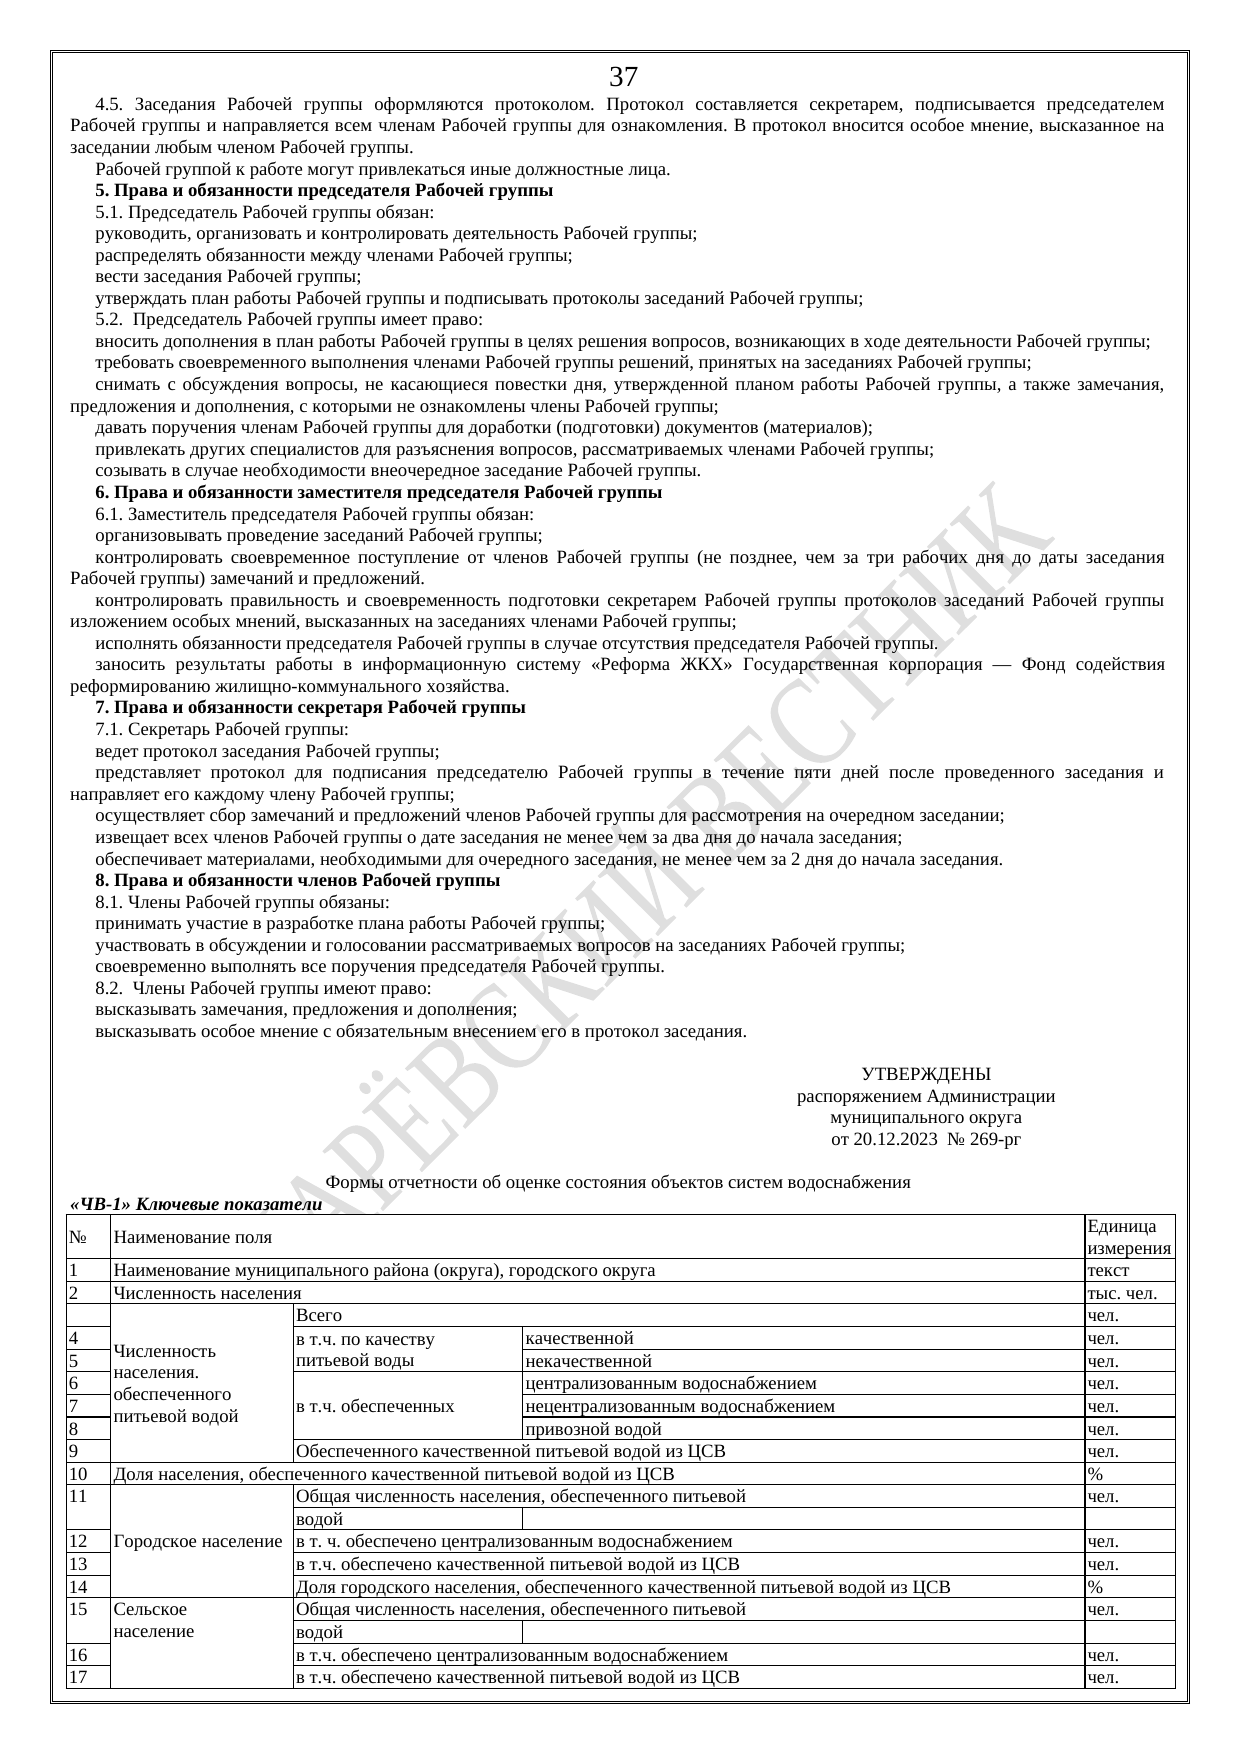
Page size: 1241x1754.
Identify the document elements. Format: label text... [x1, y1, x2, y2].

table_cell чел. [1086, 1666, 1175, 1688]
table_cell некачественной [523, 1350, 1084, 1371]
text 8.1. Члены Рабочей группы обязаны: [70, 891, 1167, 912]
text от 20.12.2023 № 269-рг [686, 1128, 1167, 1149]
table_cell Обеспеченного качественной питьевой водой из ЦСВ [294, 1440, 1084, 1462]
text 6.1. Заместитель председателя Рабочей группы обязан: [70, 502, 1167, 524]
table_cell Общая численность населения, обеспеченного питьевой [294, 1485, 1084, 1507]
text 7.1. Секретарь Рабочей группы: [70, 718, 1167, 739]
table_cell в т. ч. обеспечено централизованным водоснабжением [294, 1530, 1084, 1552]
text высказывать особое мнение с обязательным внесением его в протокол заседания. [70, 1020, 1167, 1041]
table_cell Сельское население [111, 1598, 293, 1688]
table_cell централизованным водоснабжением [523, 1372, 1084, 1394]
text организовывать проведение заседаний Рабочей группы; [70, 524, 1167, 546]
table_cell 17 [67, 1666, 110, 1688]
table_cell чел. [1086, 1530, 1175, 1552]
table_cell чел. [1086, 1350, 1175, 1371]
table_cell водой [294, 1508, 522, 1529]
table_cell % [1086, 1463, 1175, 1484]
table_cell чел. [1086, 1395, 1175, 1416]
text представляет протокол для подписания председателю Рабочей группы в течение пяти дней после проведенного заседания и направляет его каждому члену Рабочей группы; [70, 761, 1167, 804]
table_cell [523, 1621, 1084, 1642]
text утверждать план работы Рабочей группы и подписывать протоколы заседаний Рабочей группы; [70, 287, 1167, 308]
text 5.2. Председатель Рабочей группы имеет право: [70, 308, 1167, 330]
table_header № [67, 1215, 110, 1258]
text 5. Права и обязанности председателя Рабочей группы [70, 179, 1167, 201]
table_cell в т.ч. обеспечено качественной питьевой водой из ЦСВ [294, 1666, 1084, 1688]
text УТВЕРЖДЕНЫ [686, 1063, 1167, 1084]
table_cell Наименование муниципального района (округа), городского округа [111, 1259, 1084, 1281]
text «ЧВ-1» Ключевые показатели [70, 1192, 1167, 1214]
table_header Единица измерения [1086, 1215, 1175, 1258]
text руководить, организовать и контролировать деятельность Рабочей группы; [70, 222, 1167, 244]
table_cell в т.ч. обеспеченных [294, 1372, 522, 1439]
text высказывать замечания, предложения и дополнения; [70, 998, 1167, 1020]
text 8. Права и обязанности членов Рабочей группы [70, 869, 1167, 891]
table_cell текст [1086, 1259, 1175, 1281]
text муниципального округа [686, 1106, 1167, 1128]
table_cell Численность населения [111, 1282, 1084, 1303]
text 6. Права и обязанности заместителя председателя Рабочей группы [70, 481, 1167, 502]
table_cell качественной [523, 1327, 1084, 1348]
text заносить результаты работы в информационную систему «Реформа ЖКХ» Государственная корпорация — Фонд содействия реформированию жилищно-коммунального хозяйства. [70, 653, 1167, 696]
text извещает всех членов Рабочей группы о дате заседания не менее чем за два дня до начала заседания; [70, 826, 1167, 847]
text контролировать своевременное поступление от членов Рабочей группы (не позднее, чем за три рабочих дня до даты заседания Рабочей группы) замечаний и предложений. [70, 546, 1167, 589]
text требовать своевременного выполнения членами Рабочей группы решений, принятых на заседаниях Рабочей группы; [70, 351, 1167, 373]
table_cell 4 [67, 1327, 110, 1348]
text снимать с обсуждения вопросы, не касающиеся повестки дня, утвержденной планом работы Рабочей группы, а также замечания, предложения и дополнения, с которыми не ознакомлены члены Рабочей группы; [70, 373, 1167, 416]
table_cell 15 [67, 1598, 110, 1642]
text участвовать в обсуждении и голосовании рассматриваемых вопросов на заседаниях Рабочей группы; [70, 934, 1167, 955]
table_cell 6 [67, 1372, 110, 1394]
table_cell чел. [1086, 1304, 1175, 1326]
text распоряжением Администрации [686, 1084, 1167, 1106]
table_cell 2 [67, 1282, 110, 1303]
table_cell чел. [1086, 1440, 1175, 1462]
text ведет протокол заседания Рабочей группы; [70, 739, 1167, 761]
text вести заседания Рабочей группы; [70, 265, 1167, 287]
table_cell Доля населения, обеспеченного качественной питьевой водой из ЦСВ [111, 1463, 1084, 1484]
text контролировать правильность и своевременность подготовки секретарем Рабочей группы протоколов заседаний Рабочей группы изложением особых мнений, высказанных на заседаниях членами Рабочей группы; [70, 589, 1167, 632]
text давать поручения членам Рабочей группы для доработки (подготовки) документов (материалов); [70, 416, 1167, 438]
table_cell Численность населения. обеспеченного питьевой водой [111, 1304, 293, 1462]
text обеспечивает материалами, необходимыми для очередного заседания, не менее чем за 2 дня до начала заседания. [70, 847, 1167, 869]
table_cell 11 [67, 1485, 110, 1529]
table_cell % [1086, 1576, 1175, 1597]
table_cell чел. [1086, 1485, 1175, 1507]
table_cell в т.ч. обеспечено централизованным водоснабжением [294, 1644, 1084, 1665]
table_cell [1086, 1508, 1175, 1529]
text 4.5. Заседания Рабочей группы оформляются протоколом. Протокол составляется секретарем, подписывается председателем Рабочей группы и направляется всем членам Рабочей группы для ознакомления. В протокол вносится особое мнение, высказанное на заседании любым членом Рабочей группы. [70, 93, 1167, 157]
table_cell Всего [294, 1304, 1084, 1326]
table_cell 16 [67, 1644, 110, 1665]
text вносить дополнения в план работы Рабочей группы в целях решения вопросов, возникающих в ходе деятельности Рабочей группы; [70, 330, 1167, 351]
table_cell чел. [1086, 1644, 1175, 1665]
table_cell в т.ч. обеспечено качественной питьевой водой из ЦСВ [294, 1553, 1084, 1574]
table_header Наименование поля [111, 1215, 1084, 1258]
table_cell [67, 1304, 110, 1326]
text 7. Права и обязанности секретаря Рабочей группы [70, 696, 1167, 718]
table_cell Городское население [111, 1485, 293, 1597]
text привлекать других специалистов для разъяснения вопросов, рассматриваемых членами Рабочей группы; [70, 438, 1167, 459]
table_cell Общая численность населения, обеспеченного питьевой [294, 1598, 1084, 1620]
text Формы отчетности об оценке состояния объектов систем водоснабжения [70, 1171, 1167, 1192]
table_cell 14 [67, 1576, 110, 1597]
table_cell [1086, 1621, 1175, 1642]
table_cell 9 [67, 1440, 110, 1462]
table_cell тыс. чел. [1086, 1282, 1175, 1303]
table_cell 8 [67, 1418, 110, 1439]
table_cell 12 [67, 1530, 110, 1552]
text 8.2. Члены Рабочей группы имеют право: [70, 977, 1167, 998]
table_cell Доля городского населения, обеспеченного качественной питьевой водой из ЦСВ [294, 1576, 1084, 1597]
text 5.1. Председатель Рабочей группы обязан: [70, 201, 1167, 222]
text созывать в случае необходимости внеочередное заседание Рабочей группы. [70, 459, 1167, 481]
table_cell чел. [1086, 1418, 1175, 1439]
table_cell [523, 1508, 1084, 1529]
table_cell 5 [67, 1350, 110, 1371]
text своевременно выполнять все поручения председателя Рабочей группы. [70, 955, 1167, 977]
table_cell 7 [67, 1395, 110, 1416]
text исполнять обязанности председателя Рабочей группы в случае отсутствия председателя Рабочей группы. [70, 632, 1167, 653]
table_cell в т.ч. по качеству питьевой воды [294, 1327, 522, 1371]
table_cell чел. [1086, 1372, 1175, 1394]
table_cell 1 [67, 1259, 110, 1281]
table_cell водой [294, 1621, 522, 1642]
text Рабочей группой к работе могут привлекаться иные должностные лица. [70, 157, 1167, 179]
table_cell чел. [1086, 1553, 1175, 1574]
text принимать участие в разработке плана работы Рабочей группы; [70, 912, 1167, 934]
table_cell 13 [67, 1553, 110, 1574]
table_cell привозной водой [523, 1418, 1084, 1439]
table_cell 10 [67, 1463, 110, 1484]
text распределять обязанности между членами Рабочей группы; [70, 244, 1167, 265]
table_cell чел. [1086, 1598, 1175, 1620]
table_cell нецентрализованным водоснабжением [523, 1395, 1084, 1416]
table_cell чел. [1086, 1327, 1175, 1348]
text осуществляет сбор замечаний и предложений членов Рабочей группы для рассмотрения на очередном заседании; [70, 804, 1167, 826]
